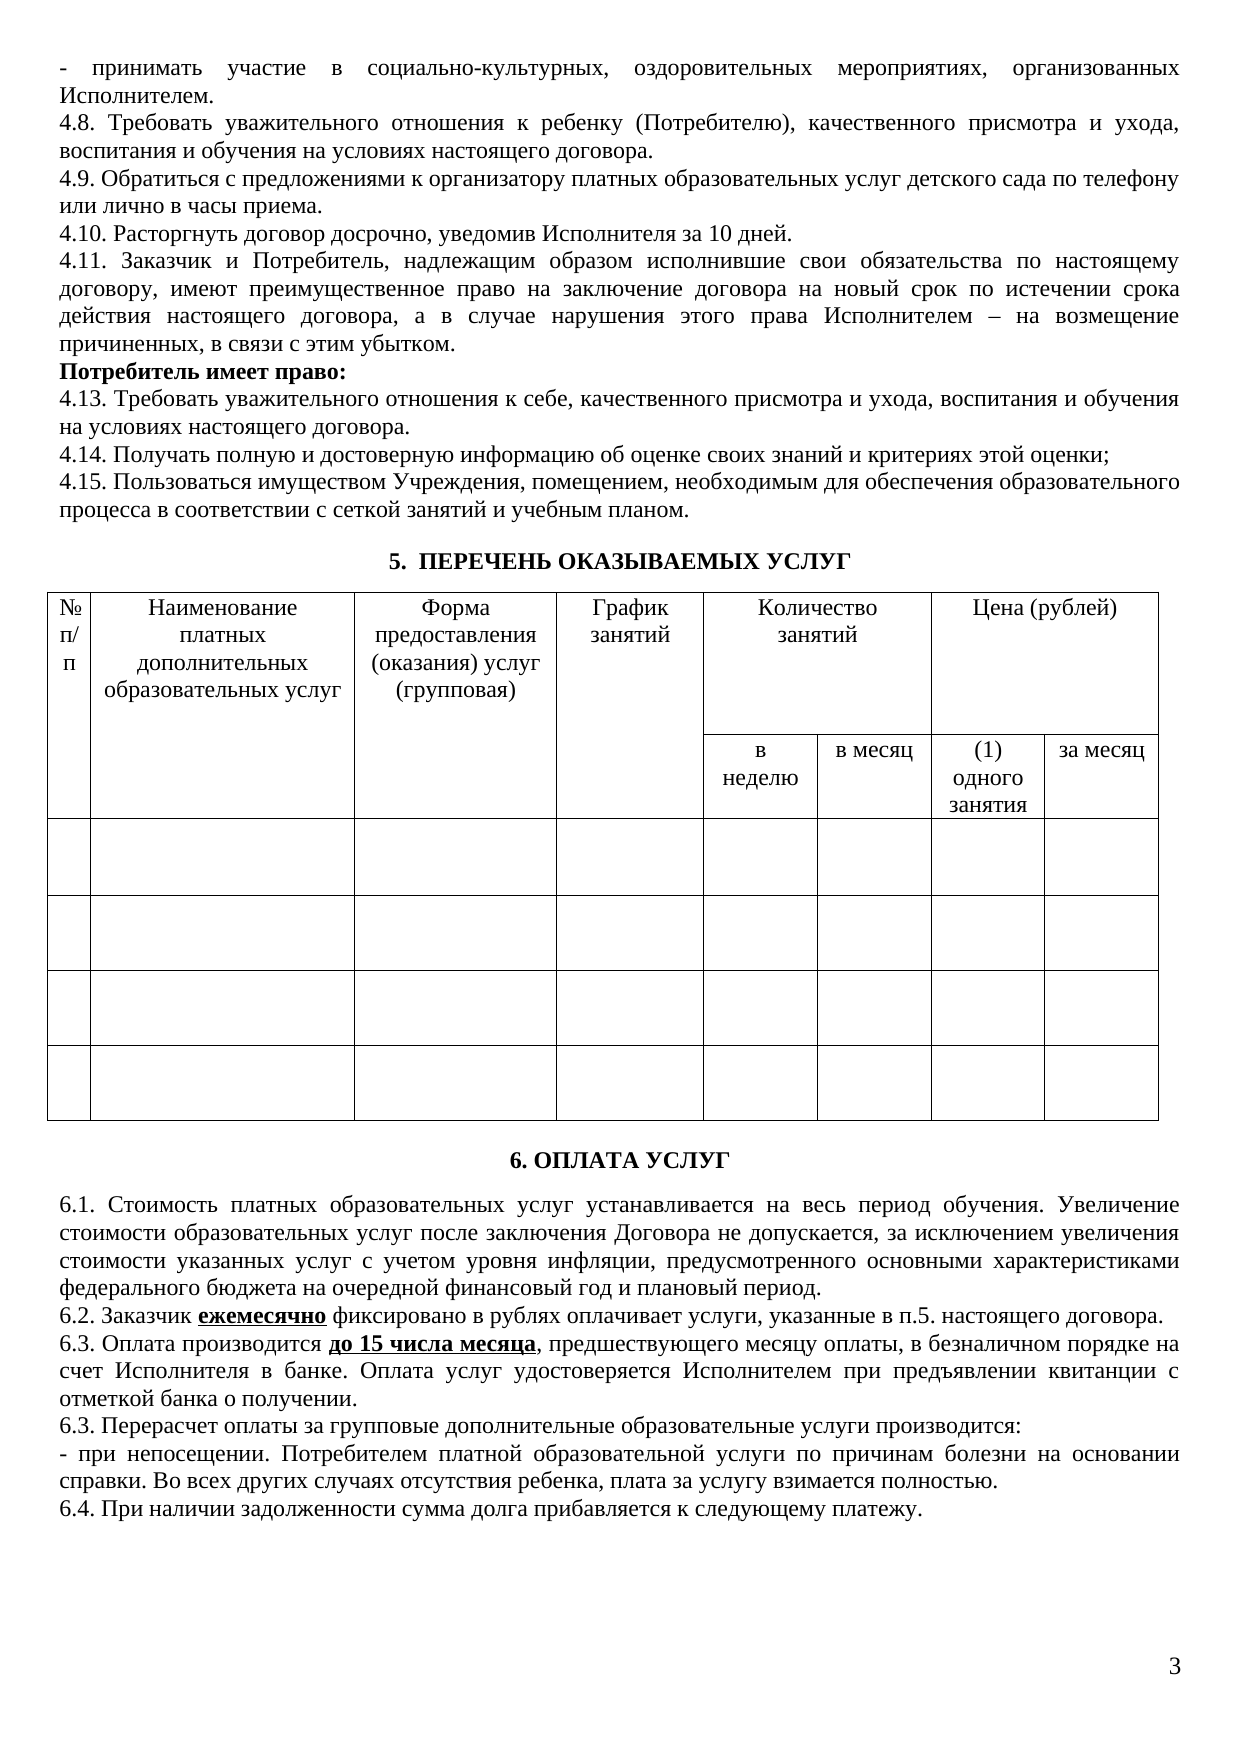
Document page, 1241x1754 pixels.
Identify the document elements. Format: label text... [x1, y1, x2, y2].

table_header Форма предоставления (оказания) услуг (групповая) [355, 593, 556, 818]
text Потребитель имеет право: [59, 357, 1181, 384]
text 6.1. Стоимость платных образовательных услуг устанавливается на весь период обучения. Увеличение стоимости образовательных услуг после заключения Договора не допускается, за исключением увеличения стоимости указанных услуг с учетом уровня инфляции, предусмотренного основными характеристиками федерального бюджета на очередной финансовый год и плановый период. [59, 1191, 1181, 1301]
table_cell [48, 1046, 90, 1120]
table_header № п/п [48, 593, 90, 818]
text 6. ОПЛАТА УСЛУГ [59, 1146, 1181, 1174]
text 4.15. Пользоваться имуществом Учреждения, помещением, необходимым для обеспечения образовательного процесса в соответствии с сеткой занятий и учебным планом. [59, 467, 1181, 522]
table_cell в неделю [704, 735, 817, 818]
table_cell [48, 971, 90, 1045]
text 5. ПЕРЕЧЕНЬ ОКАЗЫВАЕМЫХ УСЛУГ [59, 547, 1181, 575]
table_cell [1045, 971, 1158, 1045]
table_cell [557, 819, 703, 894]
table_cell в месяц [818, 735, 931, 818]
table_cell [557, 1046, 703, 1120]
table_cell [932, 819, 1044, 894]
text 4.11. Заказчик и Потребитель, надлежащим образом исполнившие свои обязательства по настоящему договору, имеют преимущественное право на заключение договора на новый срок по истечении срока действия настоящего договора, а в случае нарушения этого права Исполнителем – на возмещение причиненных, в связи с этим убытком. [59, 246, 1181, 357]
table_cell [704, 896, 817, 970]
text 6.3. Оплата производится до 15 числа месяца, предшествующего месяцу оплаты, в безналичном порядке на счет Исполнителя в банке. Оплата услуг удостоверяется Исполнителем при предъявлении квитанции с отметкой банка о получении. [59, 1328, 1181, 1411]
table_header Наименование платных дополнительных образовательных услуг [91, 593, 354, 818]
table_cell [704, 971, 817, 1045]
text 4.14. Получать полную и достоверную информацию об оценке своих знаний и критериях этой оценки; [59, 439, 1181, 467]
table_cell [818, 819, 931, 894]
table_cell [818, 896, 931, 970]
table_cell [704, 1046, 817, 1120]
table_cell [704, 819, 817, 894]
table_cell [48, 896, 90, 970]
table_cell [557, 896, 703, 970]
text 6.3. Перерасчет оплаты за групповые дополнительные образовательные услуги производится: [59, 1411, 1181, 1439]
table_cell [1045, 819, 1158, 894]
table_cell [932, 896, 1044, 970]
table_cell [355, 1046, 556, 1120]
table_cell [48, 819, 90, 894]
table_header Цена (рублей) [932, 593, 1158, 734]
text - при непосещении. Потребителем платной образовательной услуги по причинам болезни на основании справки. Во всех других случаях отсутствия ребенка, плата за услугу взимается полностью. [59, 1439, 1181, 1494]
text 6.4. При наличии задолженности сумма долга прибавляется к следующему платежу. [59, 1494, 1181, 1522]
text 4.8. Требовать уважительного отношения к ребенку (Потребителю), качественного присмотра и ухода, воспитания и обучения на условиях настоящего договора. [59, 108, 1181, 163]
table_cell [932, 971, 1044, 1045]
table_cell за месяц [1045, 735, 1158, 818]
table_cell [355, 819, 556, 894]
table_header Количество занятий [704, 593, 931, 734]
table_cell [355, 971, 556, 1045]
table_cell [91, 819, 354, 894]
table_cell [1045, 896, 1158, 970]
table_cell [932, 1046, 1044, 1120]
table_cell [1045, 1046, 1158, 1120]
table_cell [818, 1046, 931, 1120]
table_cell [557, 971, 703, 1045]
text 4.13. Требовать уважительного отношения к себе, качественного присмотра и ухода, воспитания и обучения на условиях настоящего договора. [59, 384, 1181, 439]
table_cell [91, 896, 354, 970]
table_cell [91, 971, 354, 1045]
table_cell [818, 971, 931, 1045]
text - принимать участие в социально-культурных, оздоровительных мероприятиях, организованных Исполнителем. [59, 53, 1181, 108]
table_cell [355, 896, 556, 970]
table_cell [91, 1046, 354, 1120]
text 4.9. Обратиться с предложениями к организатору платных образовательных услуг детского сада по телефону или лично в часы приема. [59, 163, 1181, 219]
table_header График занятий [557, 593, 703, 818]
text 6.2. Заказчик ежемесячно фиксировано в рублях оплачивает услуги, указанные в п.5. настоящего договора. [59, 1301, 1181, 1328]
table_cell (1) одного занятия [932, 735, 1044, 818]
text 4.10. Расторгнуть договор досрочно, уведомив Исполнителя за 10 дней. [59, 219, 1181, 246]
